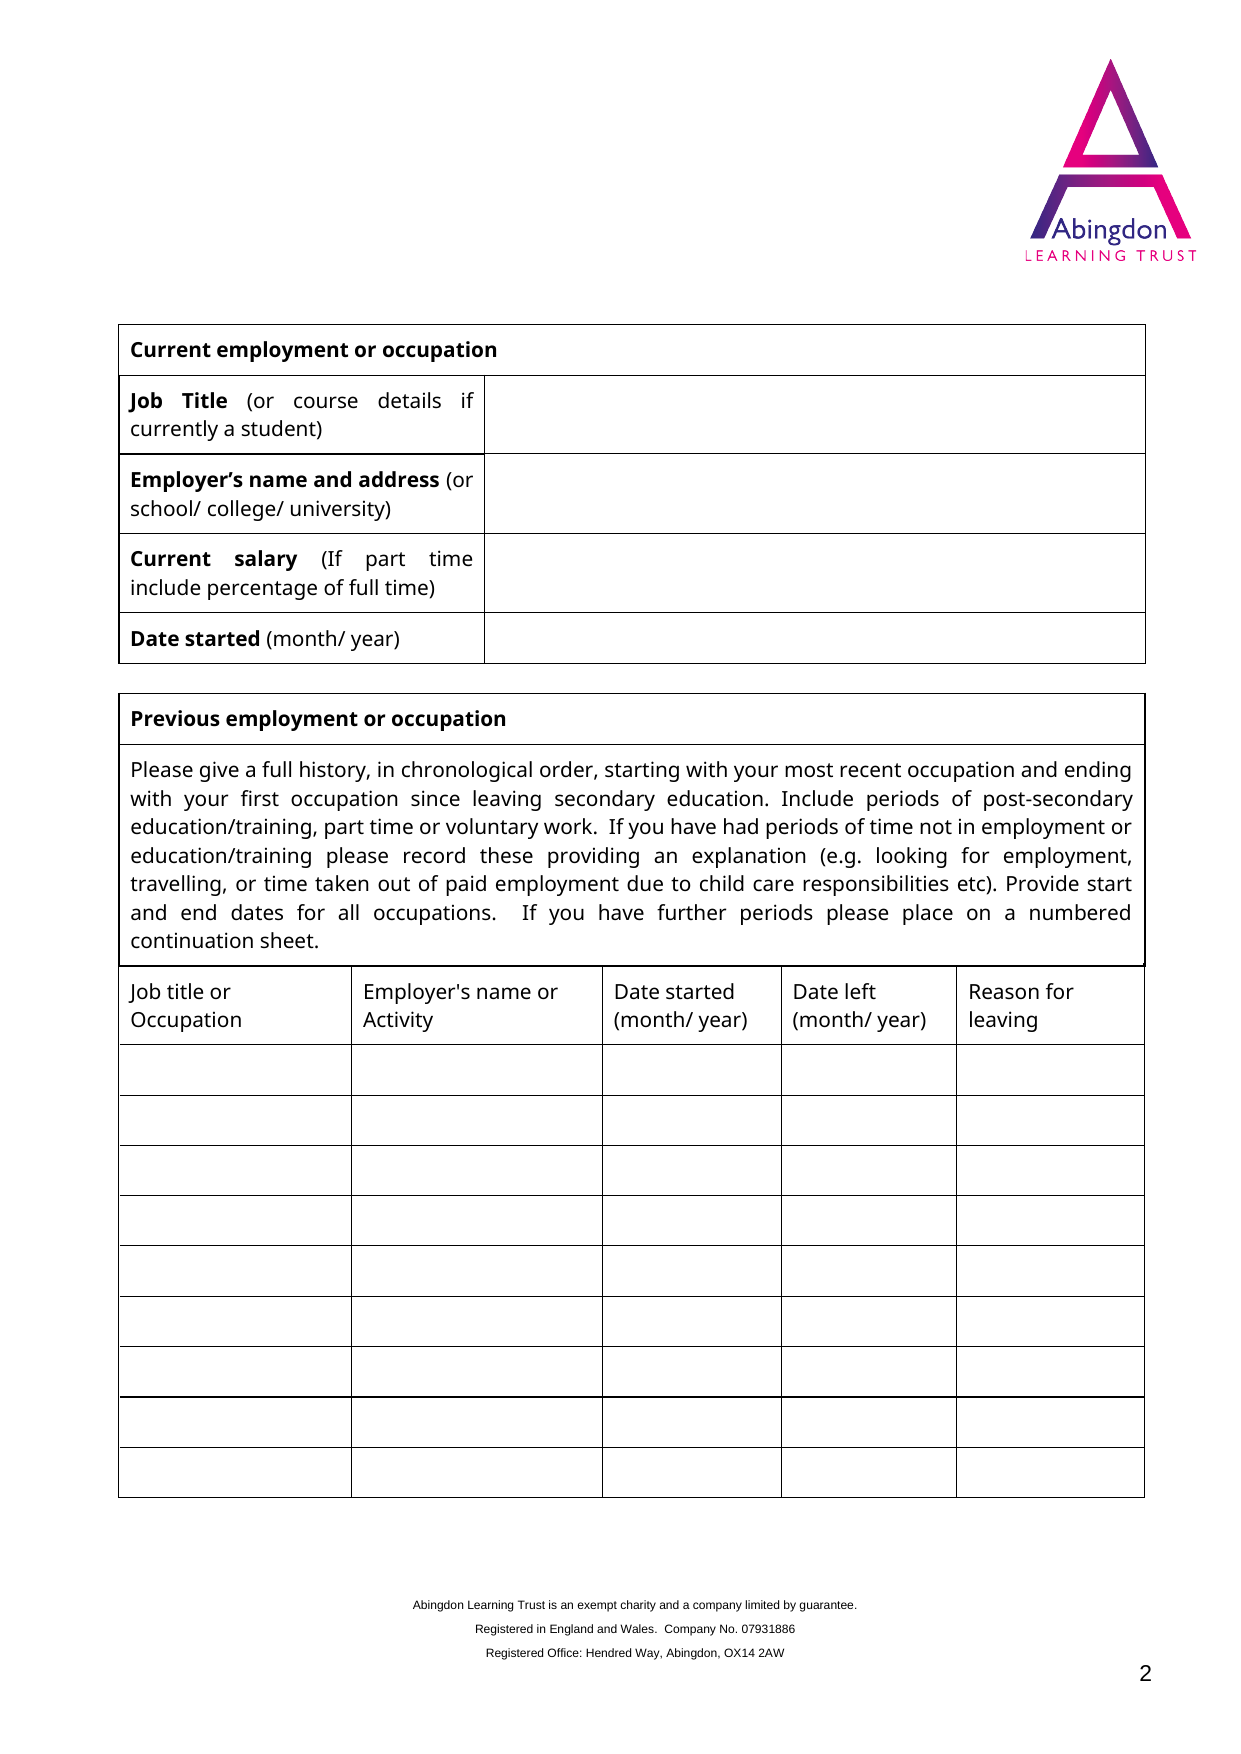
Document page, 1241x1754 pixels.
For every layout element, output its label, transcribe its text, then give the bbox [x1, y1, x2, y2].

table_cell [119, 1347, 351, 1396]
table_cell [782, 1146, 956, 1195]
table_cell Please give a full history, in chronological order, starting with your most recent occupation and ending with your first occupation since leaving secondary education. Include periods of post-secondary education/training, part time or voluntary work. If you have had periods of time not in employment or education/training please record these providing an explanation (e.g. looking for employment, travelling, or time taken out of paid employment due to child care responsibilities etc). Provide start and end dates for all occupations. If you have further periods please place on a numbered continuation sheet. [120, 745, 1144, 965]
table_cell [782, 1246, 956, 1296]
table_cell [957, 1347, 1144, 1396]
table_cell [119, 1146, 351, 1195]
table_cell Current salary (If part time include percentage of full time) [120, 534, 484, 612]
table_cell [485, 534, 1145, 612]
table_cell [119, 1397, 351, 1447]
table_cell [352, 1096, 602, 1145]
table_cell [782, 1448, 956, 1497]
table_cell [603, 1096, 781, 1145]
table_cell [957, 1246, 1144, 1296]
table_cell Date left (month/ year) [782, 967, 956, 1044]
table_cell [352, 1246, 602, 1296]
table_cell [782, 1096, 956, 1145]
table_cell [957, 1398, 1144, 1447]
table_cell [603, 1297, 781, 1346]
table_cell [782, 1398, 956, 1447]
table_cell Employer’s name and address (or school/ college/ university) [120, 455, 484, 532]
table_cell Employer's name or Activity [352, 967, 602, 1044]
table_cell [957, 1096, 1144, 1145]
table_cell [603, 1448, 781, 1497]
table_header Current employment or occupation [119, 325, 1145, 374]
table_cell [119, 1448, 351, 1497]
table_cell Date started (month/ year) [603, 967, 781, 1044]
table_cell [119, 1096, 351, 1145]
table_cell [603, 1045, 781, 1094]
table_cell [352, 1398, 602, 1447]
table_cell Reason for leaving [957, 967, 1144, 1044]
table_cell [957, 1297, 1144, 1346]
table_cell [957, 1146, 1144, 1195]
table_header Previous employment or occupation [120, 694, 1144, 743]
table_cell [957, 1045, 1144, 1094]
table_cell [352, 1146, 602, 1195]
table_cell [603, 1146, 781, 1195]
table_cell [957, 1448, 1144, 1497]
table_cell [352, 1045, 602, 1094]
table_cell [352, 1347, 602, 1396]
table_cell [957, 1196, 1144, 1245]
table_cell [782, 1297, 956, 1346]
table_cell [603, 1398, 781, 1447]
table_cell [782, 1196, 956, 1245]
table_cell [603, 1196, 781, 1245]
table_cell [485, 454, 1145, 532]
table_cell [485, 376, 1145, 453]
table_cell [782, 1045, 956, 1094]
table_cell [119, 1045, 351, 1094]
table_cell [119, 1297, 351, 1346]
table_cell [603, 1347, 781, 1396]
table_cell Date started (month/ year) [120, 613, 484, 663]
table_cell [782, 1347, 956, 1396]
table_cell [352, 1297, 602, 1346]
table_cell [119, 1246, 351, 1296]
picture [1025, 59, 1197, 261]
table_cell [603, 1246, 781, 1296]
table_cell [352, 1196, 602, 1245]
table_cell Job title or Occupation [119, 967, 351, 1044]
table_cell [352, 1448, 602, 1497]
table_cell [119, 1196, 351, 1245]
table_cell [485, 613, 1145, 663]
table_cell Job Title (or course details if currently a student) [120, 376, 484, 453]
